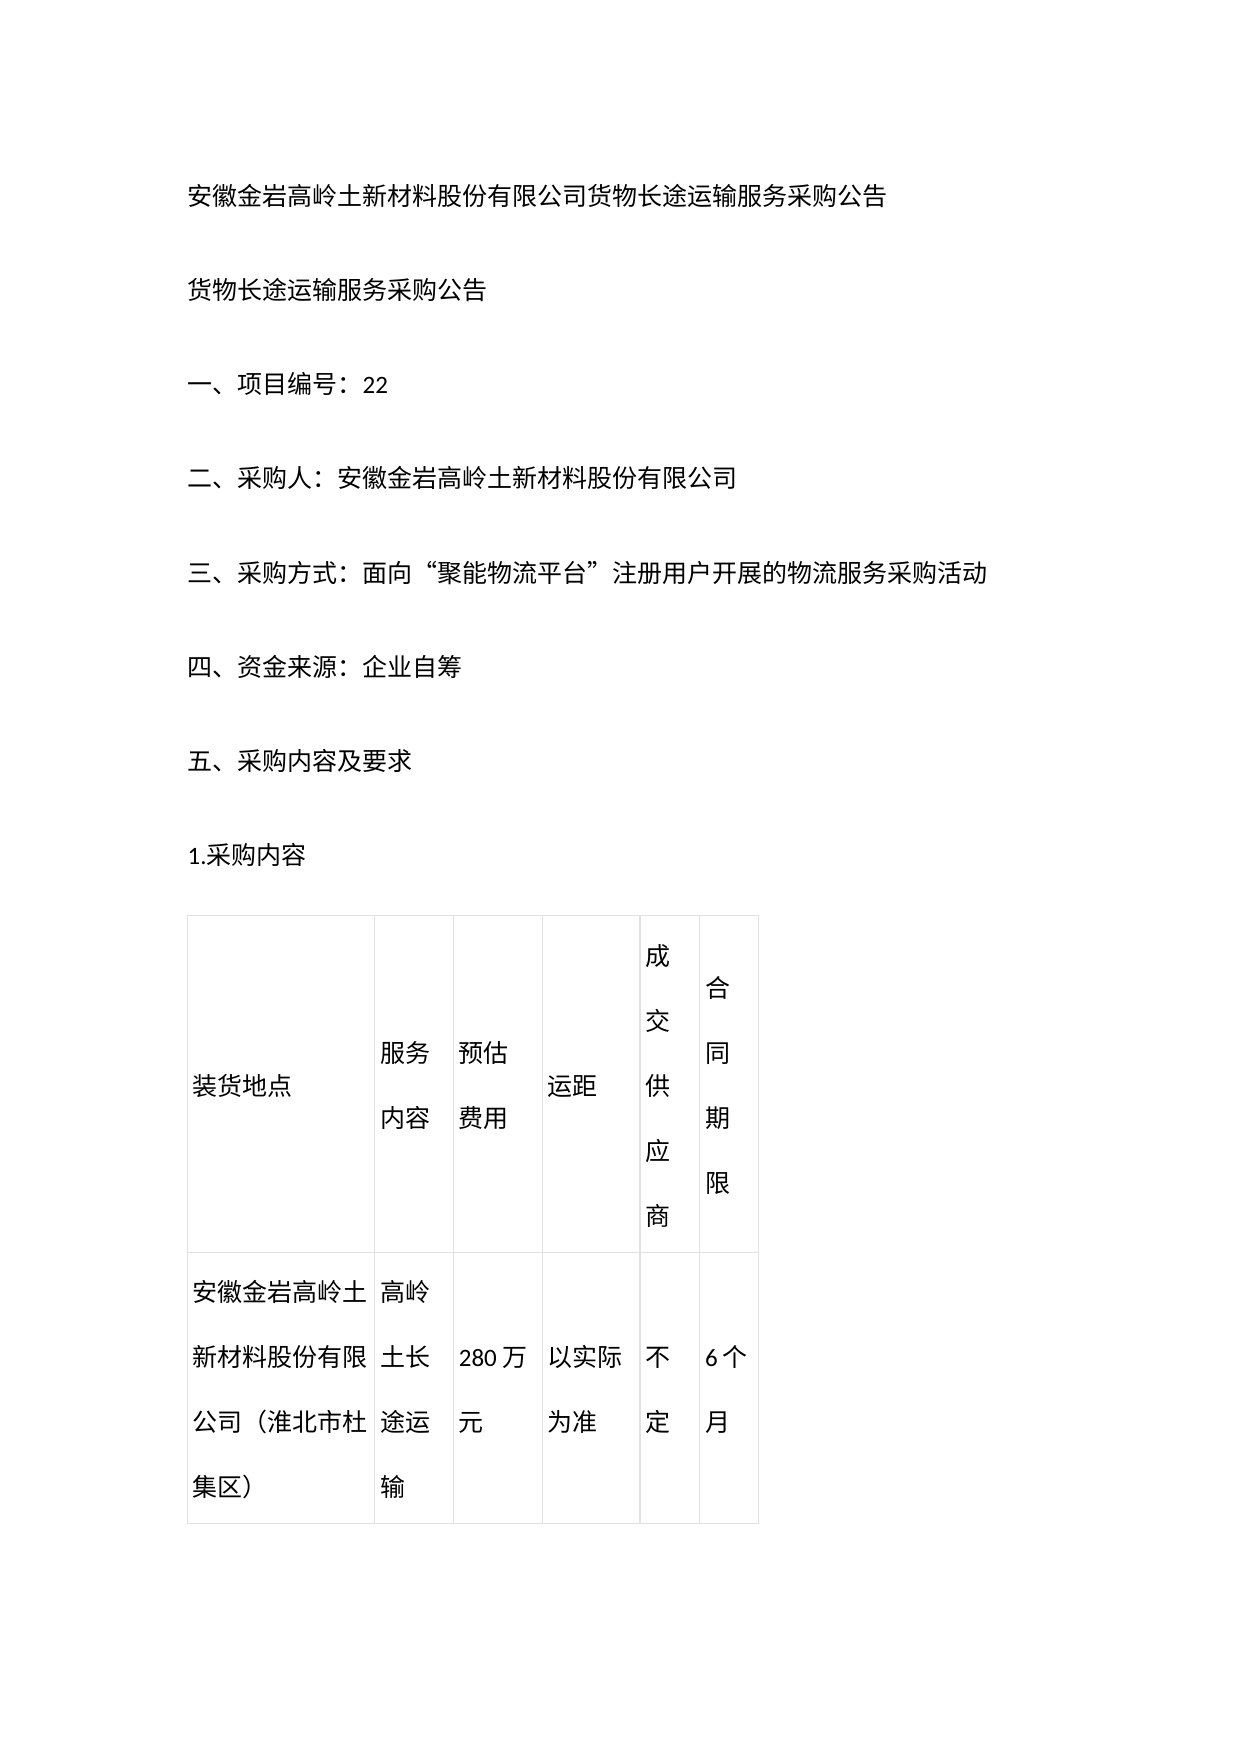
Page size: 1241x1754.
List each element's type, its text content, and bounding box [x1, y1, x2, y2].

text 二、采购人：安徽金岩高岭土新材料股份有限公司 [187, 444, 1053, 509]
table_cell 不定 [641, 1253, 699, 1523]
text 一、项目编号：22 [187, 350, 1053, 415]
table_header 服务内容 [375, 916, 453, 1252]
table_cell 安徽金岩高岭土新材料股份有限公司（淮北市杜集区） [188, 1253, 374, 1523]
text 安徽金岩高岭土新材料股份有限公司货物长途运输服务采购公告 [187, 162, 1053, 227]
table_header 合同 期限 [700, 916, 758, 1252]
table_header 运距 [543, 916, 639, 1252]
table_header 预估 费用 [454, 916, 542, 1252]
table_cell 280万元 [454, 1253, 542, 1523]
table_cell 6个月 [700, 1253, 758, 1523]
table_cell 高岭土长途运输 [375, 1253, 453, 1523]
table_cell 以实际为准 [543, 1253, 639, 1523]
text 1.采购内容 [187, 821, 1053, 886]
text 三、采购方式：面向“聚能物流平台”注册用户开展的物流服务采购活动 [187, 539, 1053, 604]
table_header 成交供应商 [641, 916, 699, 1252]
text 货物长途运输服务采购公告 [187, 256, 1053, 321]
text 四、资金来源：企业自筹 [187, 633, 1053, 698]
table_header 装货地点 [188, 916, 374, 1252]
text 五、采购内容及要求 [187, 727, 1053, 792]
